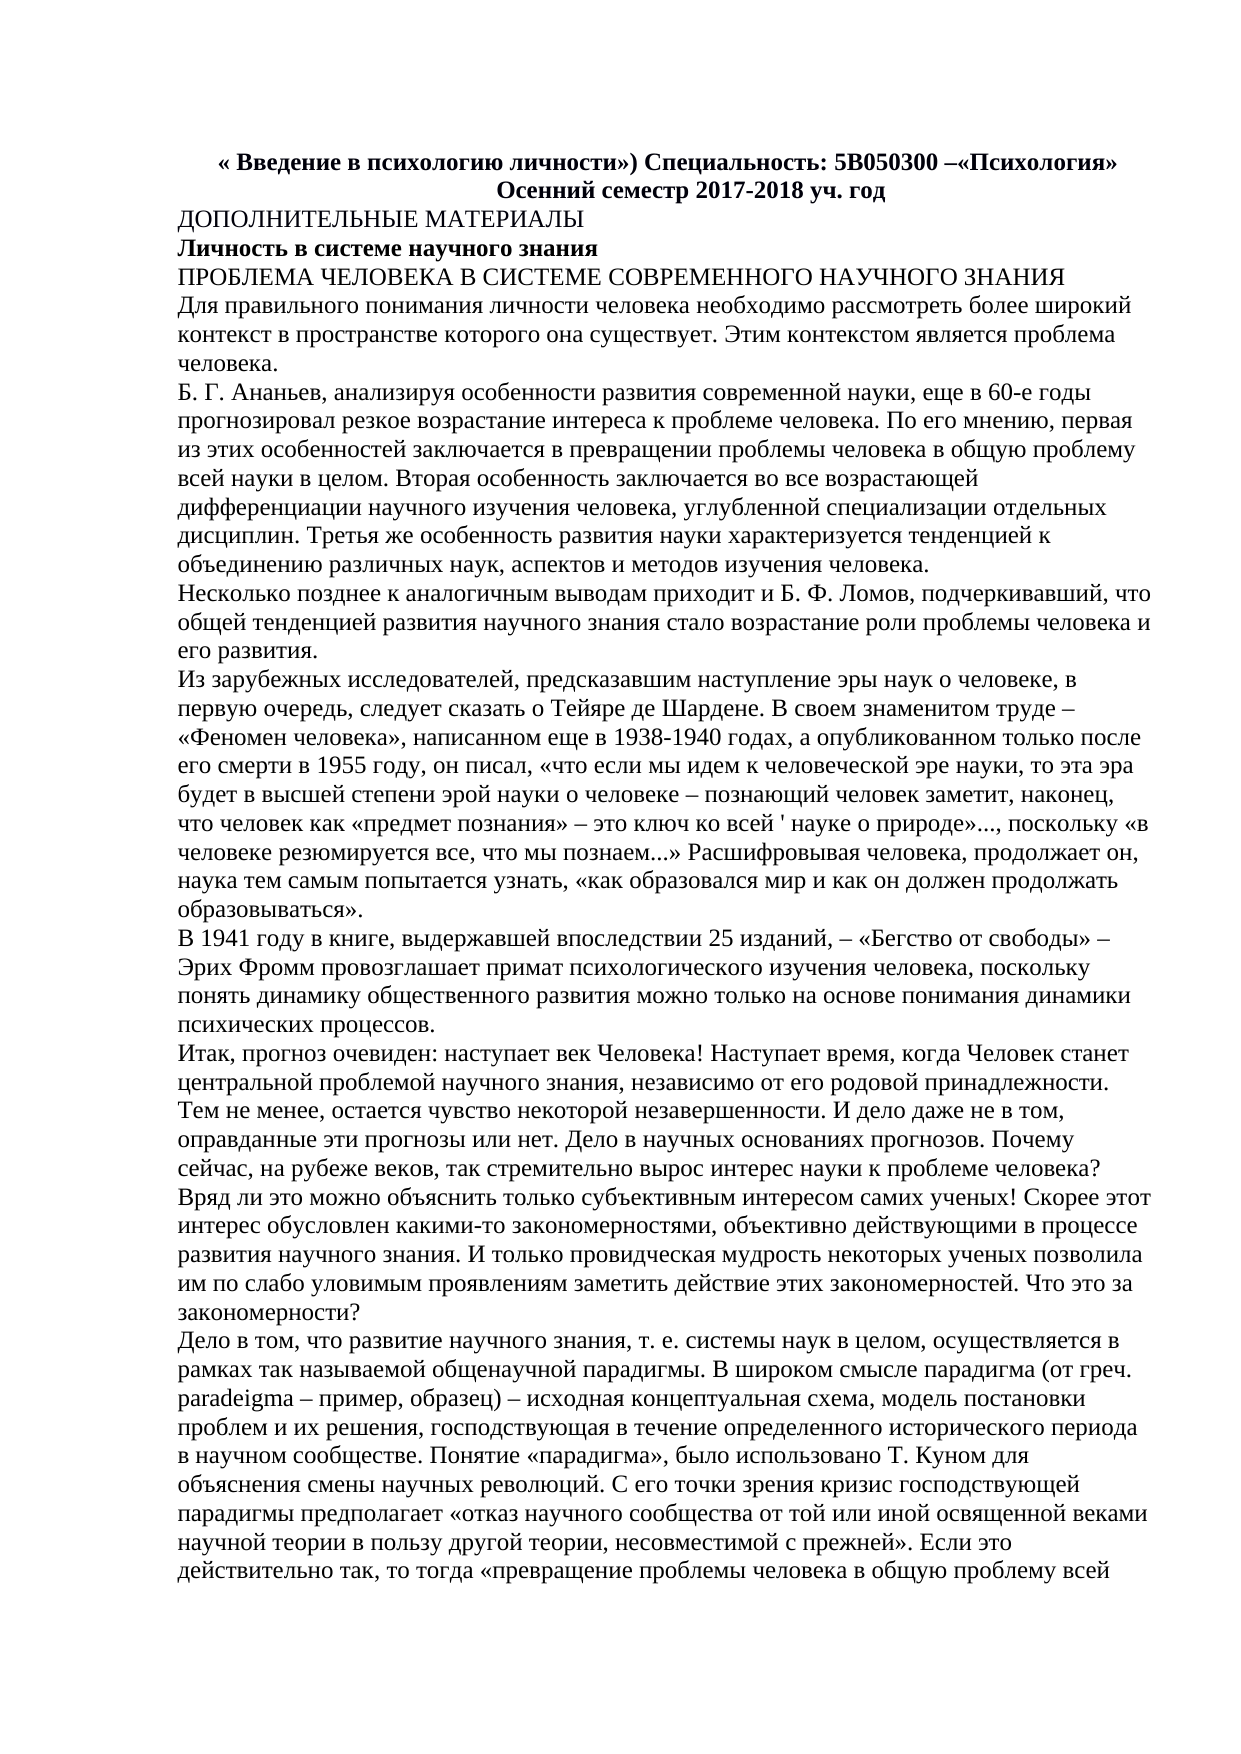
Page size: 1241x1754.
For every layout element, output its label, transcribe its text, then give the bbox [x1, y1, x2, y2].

text Осенний семестр 2017-2018 уч. год [177, 176, 1152, 204]
text Для правильного понимания личности человека необходимо рассмотреть более широкий контекст в пространстве которого она существует. Этим контекстом является проблема человека. [177, 291, 1152, 377]
text В 1941 году в книге, выдержавшей впоследствии 25 изданий, – «Бегство от свободы» – Эрих Фромм провозглашает примат психологического изучения человека, поскольку понять динамику общественного развития можно только на основе понимания динамики психических процессов. [177, 923, 1152, 1038]
text Личность в системе научного знания [177, 233, 1152, 262]
text ДОПОЛНИТЕЛЬНЫЕ МАТЕРИАЛЫ [177, 204, 1152, 233]
text « Введение в психологию личности») Специальность: 5В050300 –«Психология» [177, 147, 1152, 176]
text ПРОБЛЕМА ЧЕЛОВЕКА В СИСТЕМЕ СОВРЕМЕННОГО НАУЧНОГО ЗНАНИЯ [177, 262, 1152, 291]
text Итак, прогноз очевиден: наступает век Человека! Наступает время, когда Человек станет центральной проблемой научного знания, независимо от его родовой принадлежности. Тем не менее, остается чувство некоторой незавершенности. И дело даже не в том, оправданные эти прогнозы или нет. Дело в научных основаниях прогнозов. Почему сейчас, на рубеже веков, так стремительно вырос интерес науки к проблеме человека? Вряд ли это можно объяснить только субъективным интересом самих ученых! Скорее этот интерес обусловлен какими-то закономерностями, объективно действующими в процессе развития научного знания. И только провидческая мудрость некоторых ученых позволила им по слабо уловимым проявлениям заметить действие этих закономерностей. Что это за закономерности? [177, 1038, 1152, 1326]
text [177, 1326, 1152, 1584]
text Б. Г. Ананьев, анализируя особенности развития современной науки, еще в 60-е годы прогнозировал резкое возрастание интереса к проблеме человека. По его мнению, первая из этих особенностей заключается в превращении проблемы человека в общую проблему всей науки в целом. Вторая особенность заключается во все возрастающей дифференциации научного изучения человека, углубленной специализации отдельных дисциплин. Третья же особенность развития науки характеризуется тенденцией к объединению различных наук, аспектов и методов изучения человека. [177, 377, 1152, 578]
text Из зарубежных исследователей, предсказавшим наступление эры наук о человеке, в первую очередь, следует сказать о Тейяре де Шардене. В своем знаменитом труде – «Феномен человека», написанном еще в 1938-1940 годах, а опубликованном только после его смерти в 1955 году, он писал, «что если мы идем к человеческой эре науки, то эта эра будет в высшей степени эрой науки о человеке – познающий человек заметит, наконец, что человек как «предмет познания» – это ключ ко всей ' науке о природе»..., поскольку «в человеке резюмируется все, что мы познаем...» Расшифровывая человека, продолжает он, наука тем самым попытается узнать, «как образовался мир и как он должен продолжать образовываться». [177, 664, 1152, 923]
text Несколько позднее к аналогичным выводам приходит и Б. Ф. Ломов, подчеркивавший, что общей тенденцией развития научного знания стало возрастание роли проблемы человека и его развития. [177, 578, 1152, 664]
